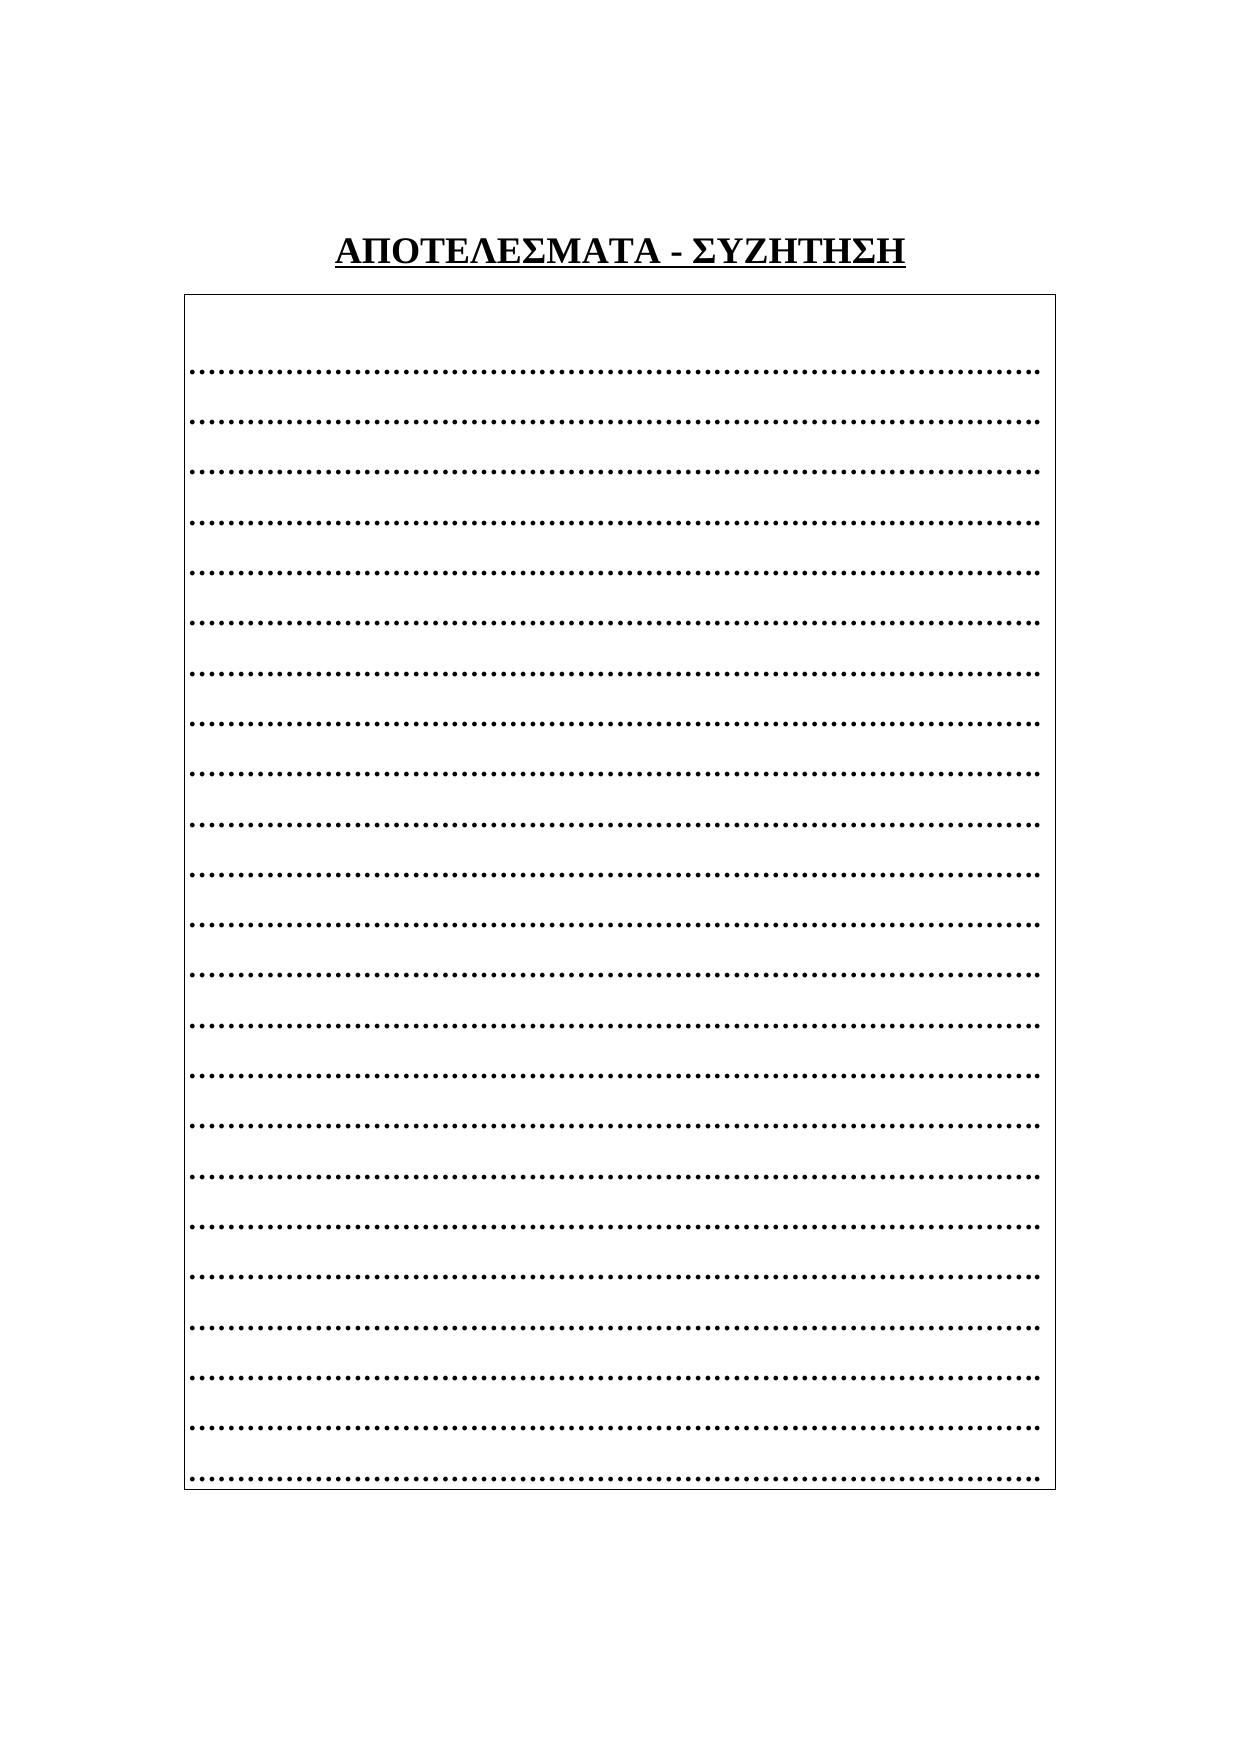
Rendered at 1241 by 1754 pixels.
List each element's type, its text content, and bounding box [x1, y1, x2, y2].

text ……………………………………………………………………………. [185, 897, 1055, 934]
text ……………………………………………………………………………. [185, 646, 1055, 682]
text ……………………………………………………………………………. [185, 444, 1055, 481]
text ……………………………………………………………………………. [185, 1098, 1055, 1135]
text ……………………………………………………………………………. [185, 998, 1055, 1034]
text ……………………………………………………………………………. [185, 495, 1055, 531]
text ……………………………………………………………………………. [185, 746, 1055, 783]
text ……………………………………………………………………………. [185, 1400, 1055, 1437]
text ……………………………………………………………………………. [185, 1048, 1055, 1085]
text ……………………………………………………………………………. [185, 797, 1055, 833]
text ……………………………………………………………………………. [185, 344, 1055, 380]
text ……………………………………………………………………………. [185, 1249, 1055, 1286]
text ……………………………………………………………………………. [185, 1149, 1055, 1185]
text ……………………………………………………………………………. [185, 394, 1055, 431]
text ……………………………………………………………………………. [185, 1451, 1055, 1489]
text ……………………………………………………………………………. [185, 947, 1055, 984]
text ……………………………………………………………………………. [185, 847, 1055, 883]
text ……………………………………………………………………………. [185, 595, 1055, 632]
text ΑΠΟΤΕΛΕΣΜΑΤΑ - ΣΥΖΗΤΗΣΗ [187, 229, 1053, 272]
text ……………………………………………………………………………. [185, 545, 1055, 582]
text ……………………………………………………………………………. [185, 696, 1055, 733]
text ……………………………………………………………………………. [185, 1350, 1055, 1387]
text ……………………………………………………………………………. [185, 1199, 1055, 1236]
text ……………………………………………………………………………. [185, 1300, 1055, 1336]
